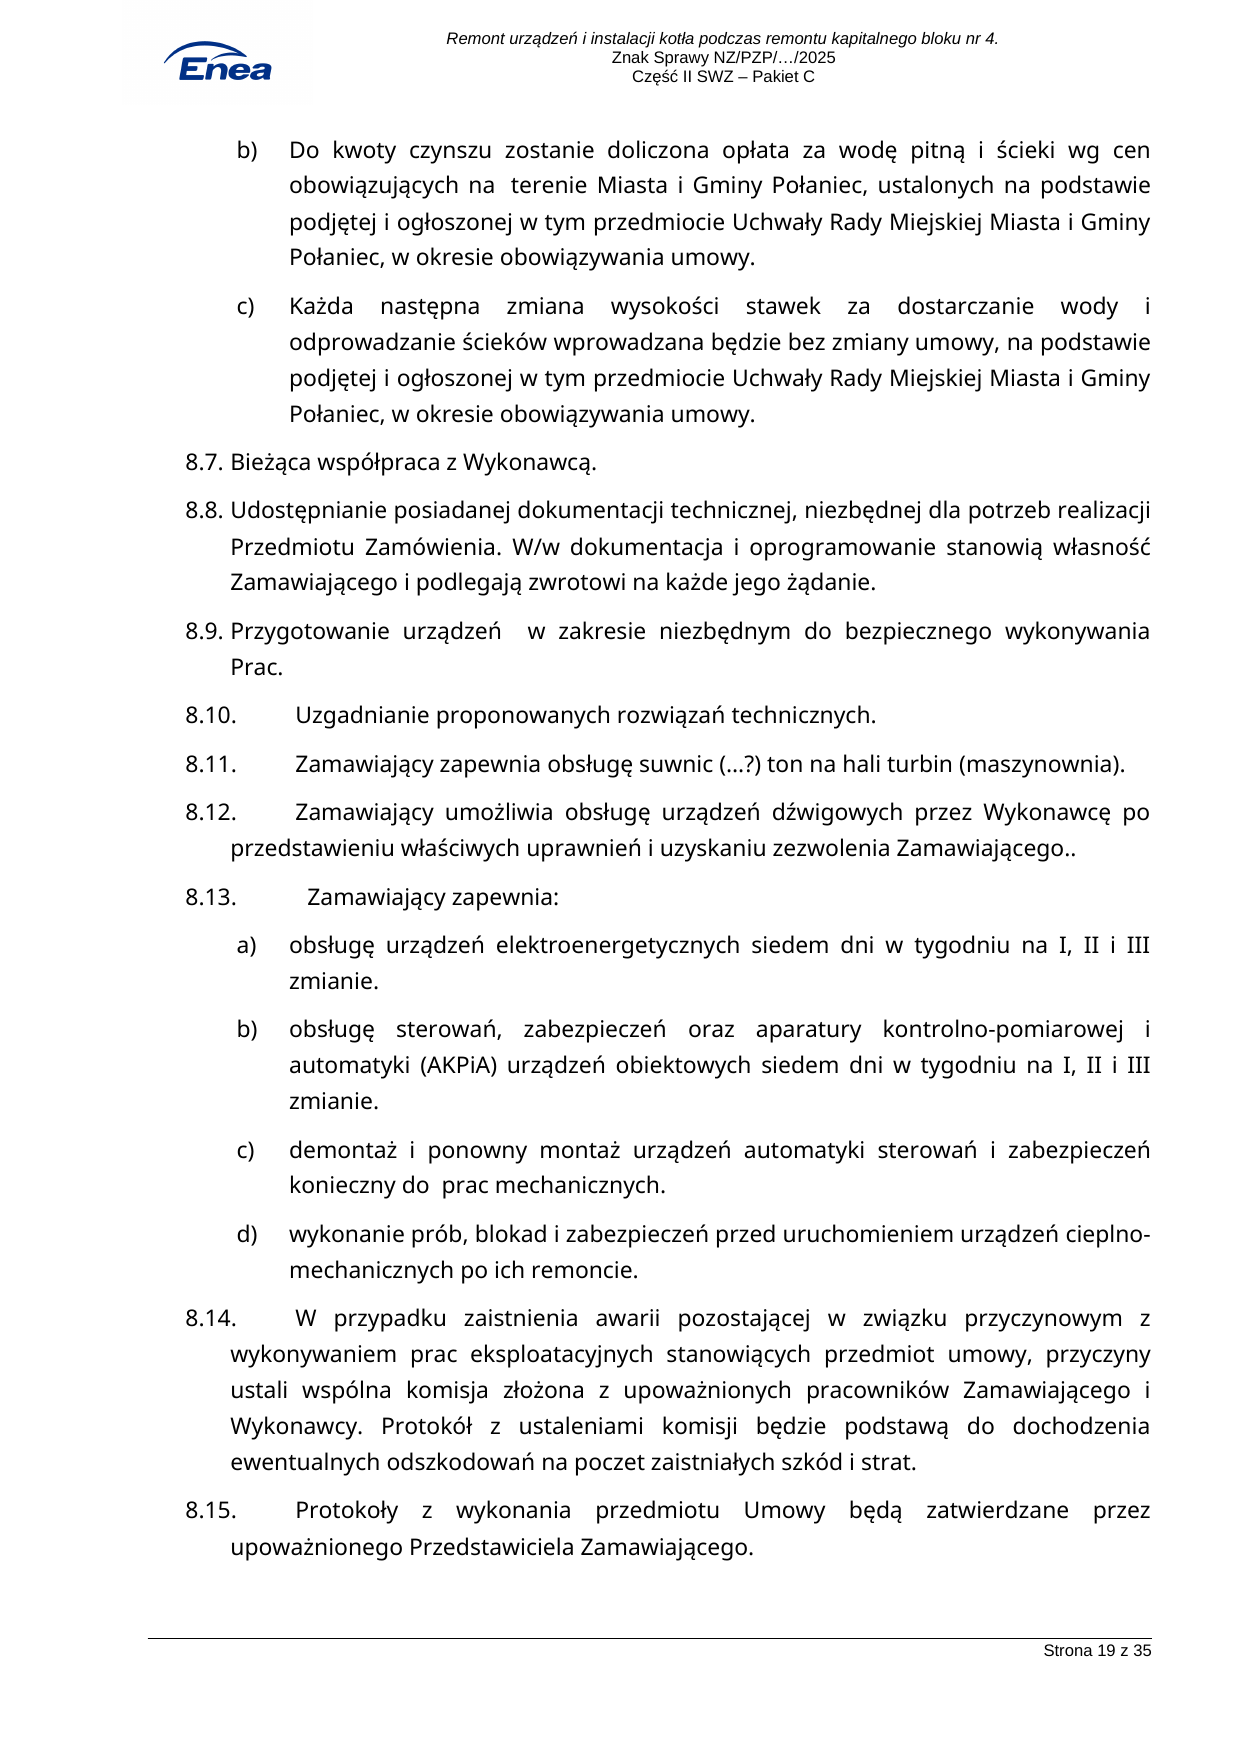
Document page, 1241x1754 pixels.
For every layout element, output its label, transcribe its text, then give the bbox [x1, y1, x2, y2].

list Protokoły z wykonania przedmiotu Umowy będą zatwierdzane przez upoważnionego Przedstawiciela Zamawiającego. [185, 1494, 1152, 1562]
list obsługę sterowań, zabezpieczeń oraz aparatury kontrolno-pomiarowej i automatyki (AKPiA) urządzeń obiektowych siedem dni w tygodniu na I, II i III zmianie. [236, 1013, 1152, 1116]
list Do kwoty czynszu zostanie doliczona opłata za wodę pitną i ścieki wg cen obowiązujących na terenie Miasta i Gminy Połaniec, ustalonych na podstawie podjętej i ogłoszonej w tym przedmiocie Uchwały Rady Miejskiej Miasta i Gminy Połaniec, w okresie obowiązywania umowy. [236, 133, 1152, 273]
list W przypadku zaistnienia awarii pozostającej w związku przyczynowym z wykonywaniem prac eksploatacyjnych stanowiących przedmiot umowy, przyczyny ustali wspólna komisja złożona z upoważnionych pracowników Zamawiającego i Wykonawcy. Protokół z ustaleniami komisji będzie podstawą do dochodzenia ewentualnych odszkodowań na poczet zaistniałych szkód i strat. [185, 1302, 1152, 1477]
list Udostępnianie posiadanej dokumentacji technicznej, niezbędnej dla potrzeb realizacji Przedmiotu Zamówienia. W/w dokumentacja i oprogramowanie stanowią własność Zamawiającego i podlegają zwrotowi na każde jego żądanie. [185, 494, 1152, 598]
list wykonanie prób, blokad i zabezpieczeń przed uruchomieniem urządzeń cieplno-mechanicznych po ich remoncie. [236, 1218, 1152, 1285]
list demontaż i ponowny montaż urządzeń automatyki sterowań i zabezpieczeń konieczny do prac mechanicznych. [236, 1133, 1152, 1201]
list Zamawiający zapewnia obsługę suwnic (…?) ton na hali turbin (maszynownia). [185, 748, 1152, 779]
list Uzgadnianie proponowanych rozwiązań technicznych. [185, 699, 1152, 730]
picture [122, 0, 314, 105]
list Każda następna zmiana wysokości stawek za dostarczanie wody i odprowadzanie ścieków wprowadzana będzie bez zmiany umowy, na podstawie podjętej i ogłoszonej w tym przedmiocie Uchwały Rady Miejskiej Miasta i Gminy Połaniec, w okresie obowiązywania umowy. [236, 290, 1152, 429]
list Bieżąca współpraca z Wykonawcą. [185, 446, 1152, 477]
list Zamawiający umożliwia obsługę urządzeń dźwigowych przez Wykonawcę po przedstawieniu właściwych uprawnień i uzyskaniu zezwolenia Zamawiającego.. [185, 796, 1152, 863]
list Zamawiający zapewnia: [185, 880, 1152, 912]
list obsługę urządzeń elektroenergetycznych siedem dni w tygodniu na I, II i III zmianie. [236, 929, 1152, 996]
list Przygotowanie urządzeń w zakresie niezbędnym do bezpiecznego wykonywania Prac. [185, 615, 1152, 682]
